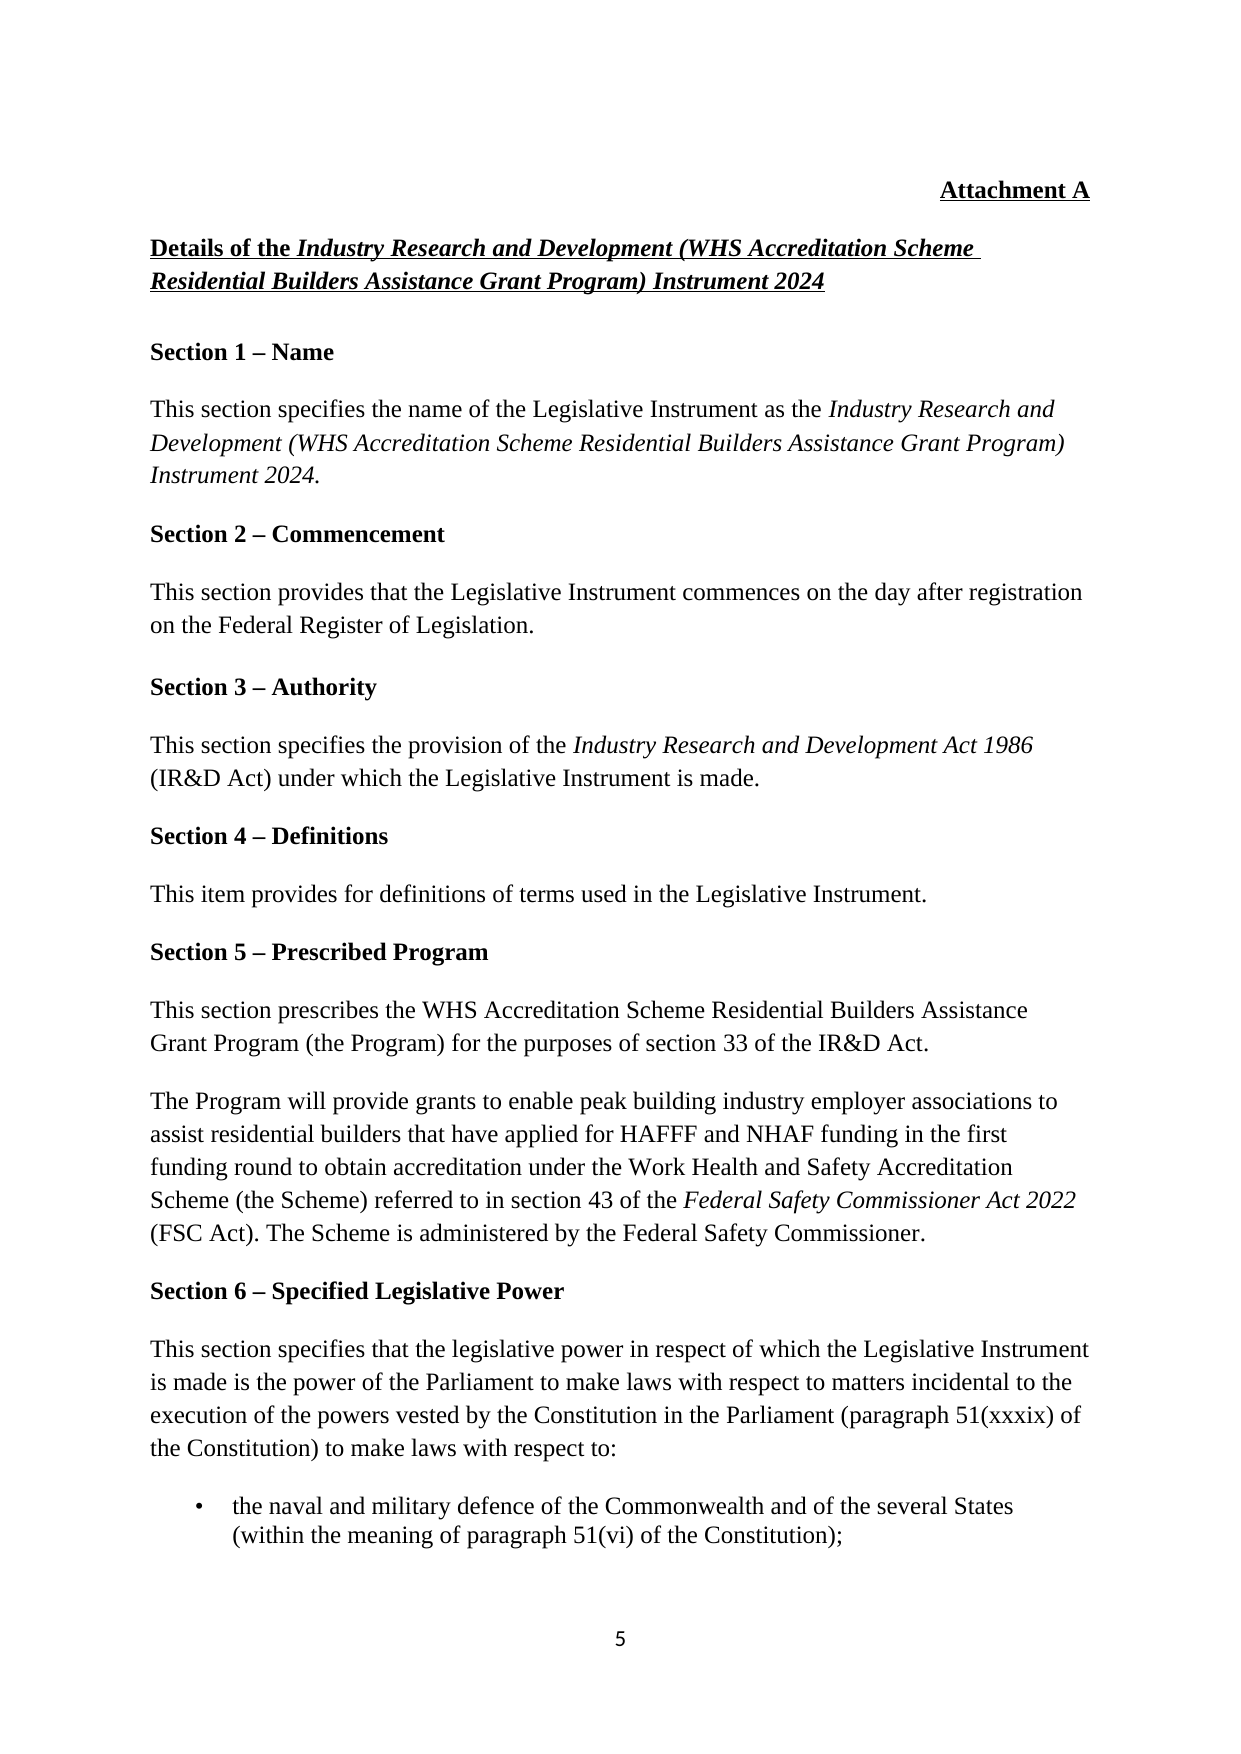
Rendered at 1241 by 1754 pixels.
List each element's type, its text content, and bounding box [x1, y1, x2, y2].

text The Program will provide grants to enable peak building industry employer associations to assist residential builders that have applied for HAFFF and NHAF funding in the first funding round to obtain accreditation under the Work Health and Safety Accreditation Scheme (the Scheme) referred to in section 43 of the Federal Safety Commissioner Act 2022 (FSC Act). The Scheme is administered by the Federal Safety Commissioner. [150, 1086, 1090, 1247]
text Section 6 – Specified Legislative Power [150, 1276, 1090, 1305]
text This item provides for definitions of terms used in the Legislative Instrument. [150, 879, 1090, 908]
text Section 5 – Prescribed Program [150, 937, 1090, 966]
list the naval and military defence of the Commonwealth and of the several States (within the meaning of paragraph 51(vi) of the Constitution); [194, 1491, 1090, 1549]
text This section specifies the provision of the Industry Research and Development Act 1986 (IR&D Act) under which the Legislative Instrument is made. [150, 730, 1090, 792]
text Section 3 – Authority [150, 672, 1090, 701]
text This section provides that the Legislative Instrument commences on the day after registration on the Federal Register of Legislation. [150, 577, 1090, 638]
text Section 1 – Name [150, 337, 1090, 365]
text Section 4 – Definitions [150, 821, 1090, 850]
text Attachment A [150, 175, 1090, 204]
text This section specifies that the legislative power in respect of which the Legislative Instrument is made is the power of the Parliament to make laws with respect to matters incidental to the execution of the powers vested by the Constitution in the Parliament (paragraph 51(xxxix) of the Constitution) to make laws with respect to: [150, 1334, 1090, 1462]
text This section specifies the name of the Legislative Instrument as the Industry Research and Development (WHS Accreditation Scheme Residential Builders Assistance Grant Program) Instrument 2024. [150, 394, 1090, 489]
text This section prescribes the WHS Accreditation Scheme Residential Builders Assistance Grant Program (the Program) for the purposes of section 33 of the IR&D Act. [150, 995, 1090, 1057]
text Section 2 – Commencement [150, 519, 1090, 547]
text Details of the Industry Research and Development (WHS Accreditation Scheme Residential Builders Assistance Grant Program) Instrument 2024 [150, 233, 1090, 295]
